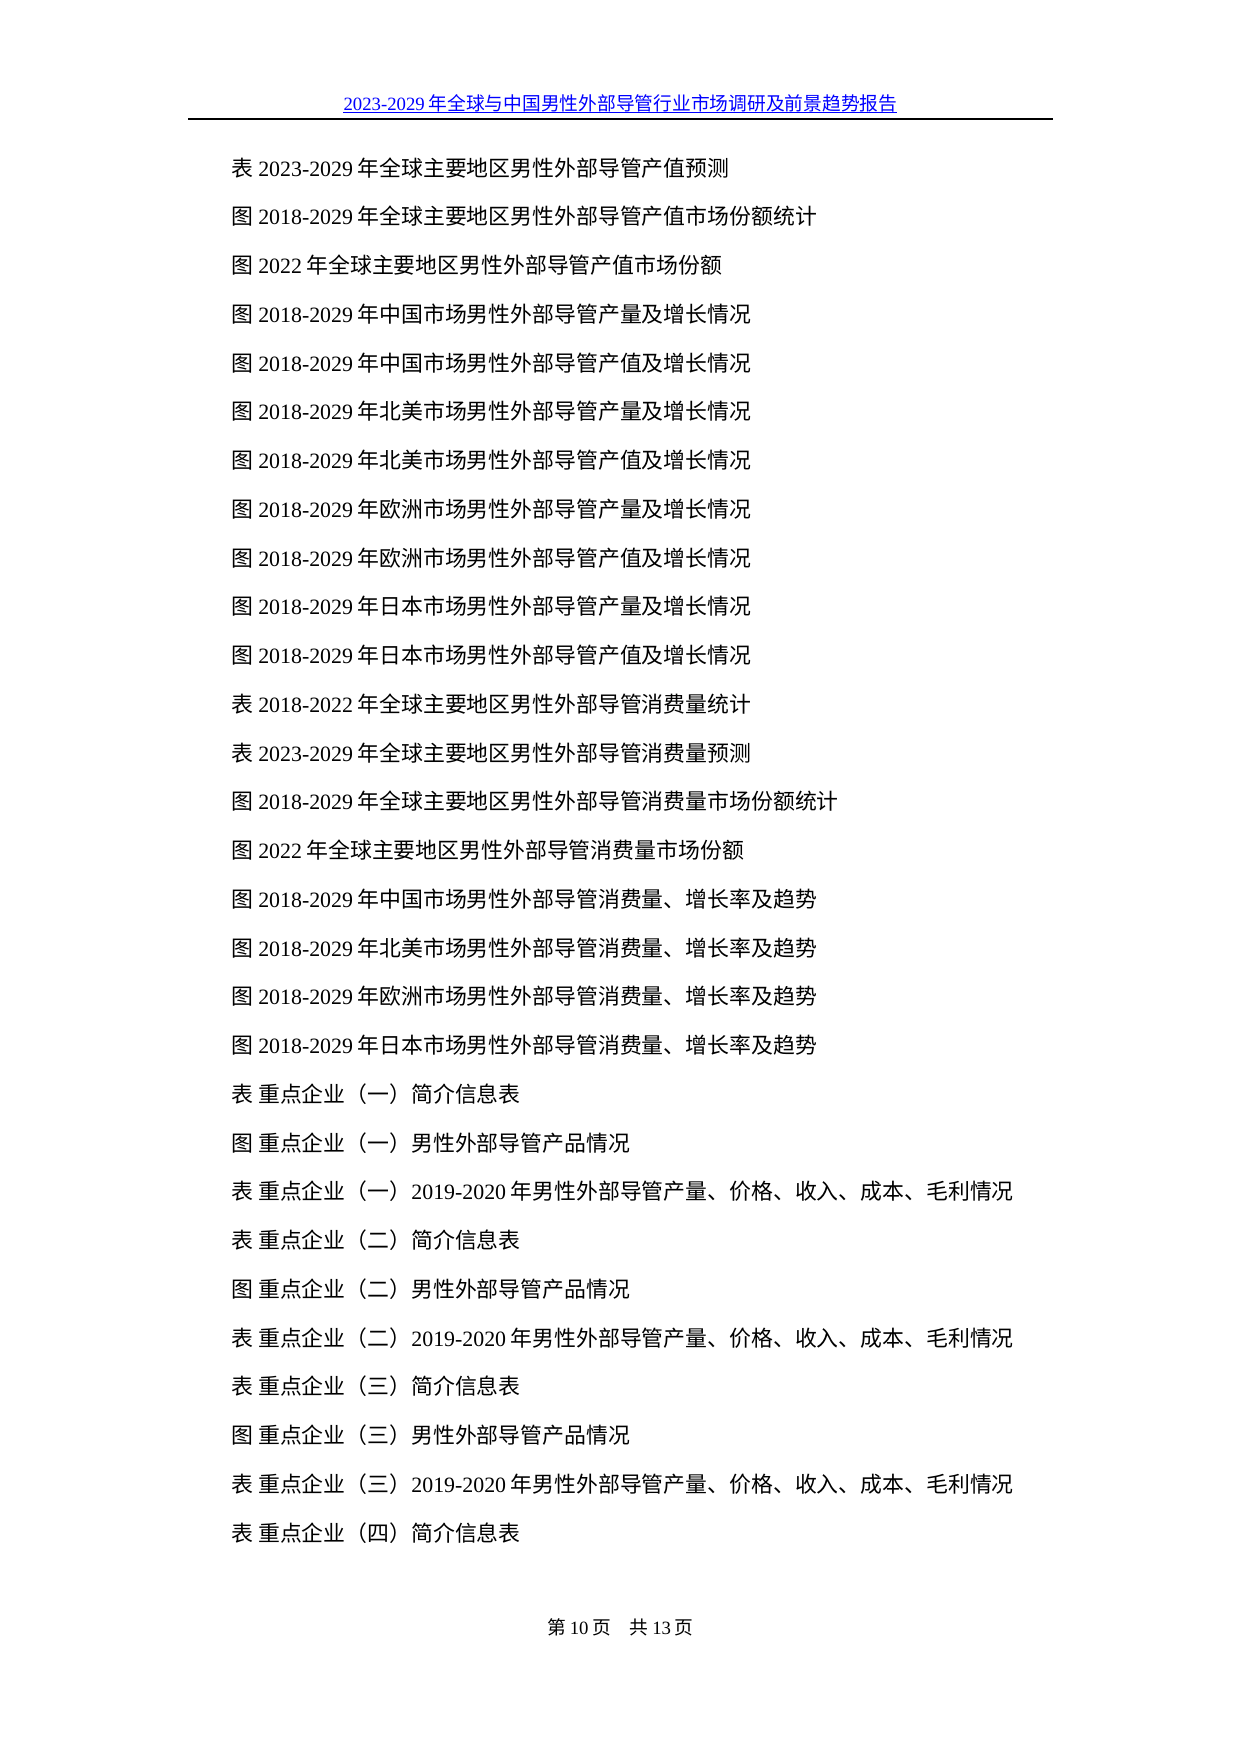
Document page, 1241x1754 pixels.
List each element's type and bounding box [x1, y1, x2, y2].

text [187, 150, 1053, 1548]
